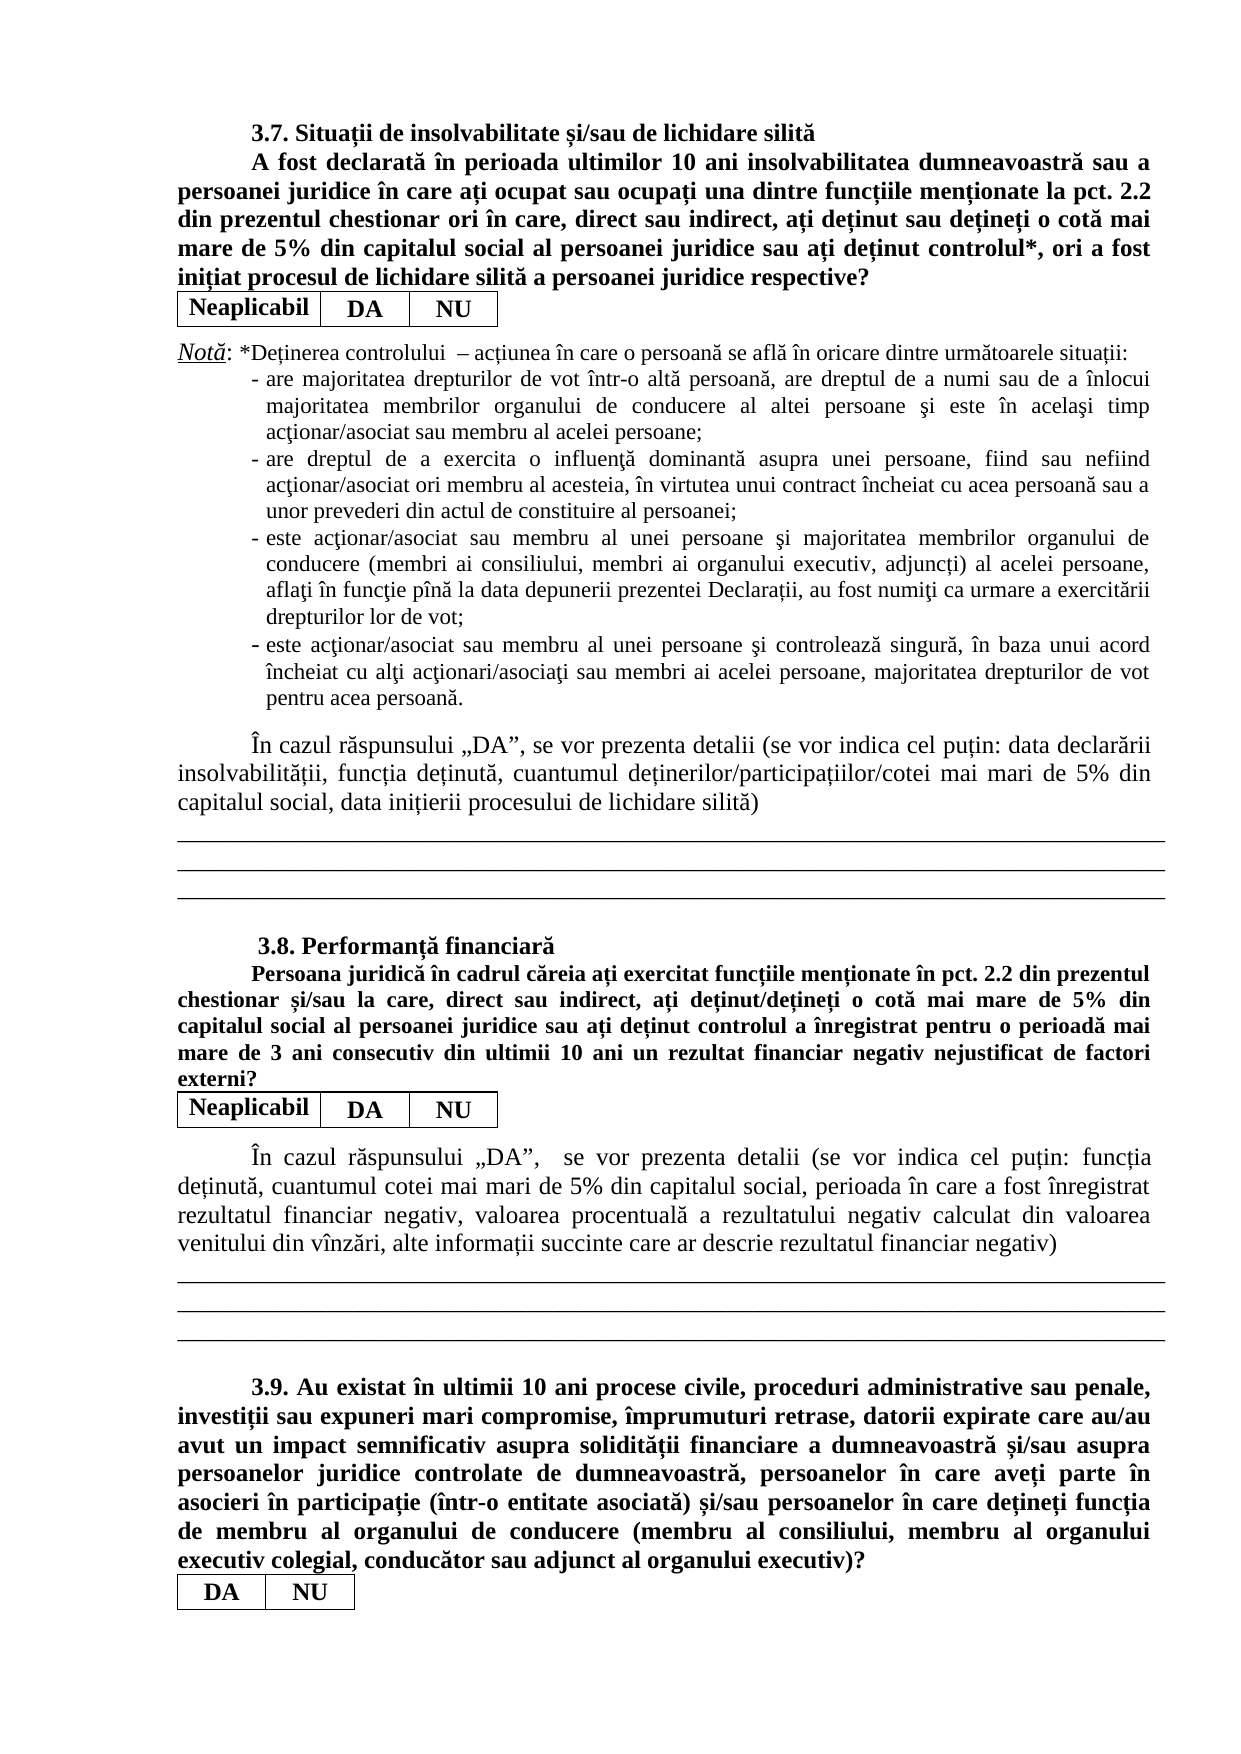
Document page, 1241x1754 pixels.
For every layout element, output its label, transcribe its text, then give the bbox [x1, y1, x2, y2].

list este acţionar/asociat sau membru al unei persoane şi majoritatea membrilor organului de conducere (membri ai consiliului, membri ai organului executiv, adjuncți) al acelei persoane, aflaţi în funcţie pînă la data depunerii prezentei Declarații, au fost numiţi ca urmare a exercitării drepturilor lor de vot; [251, 524, 1152, 629]
table_header DA [321, 292, 409, 326]
list are dreptul de a exercita o influenţă dominantă asupra unei persoane, fiind sau nefiind acţionar/asociat ori membru al acesteia, în virtutea unui contract încheiat cu acea persoană sau a unor prevederi din actul de constituire al persoanei; [251, 444, 1152, 524]
text Notă: *Deținerea controlului – acțiunea în care o persoană se află în oricare dintre următoarele situații: [177, 337, 1152, 366]
text În cazul răspunsului „DA”, se vor prezenta detalii (se vor indica cel puțin: data declarării insolvabilității, funcția deținută, cuantumul deținerilor/participațiilor/cotei mai mari de 5% din capitalul social, data inițierii procesului de lichidare silită) [177, 730, 1152, 816]
text În cazul răspunsului „DA”, se vor prezenta detalii (se vor indica cel puțin: funcția deținută, cuantumul cotei mai mari de 5% din capitalul social, perioada în care a fost înregistrat rezultatul financiar negativ, valoarea procentuală a rezultatului negativ calculat din valoarea venitului din vînzări, alte informații succinte care ar descrie rezultatul financiar negativ) [177, 1142, 1152, 1257]
text Persoana juridică în cadrul căreia ați exercitat funcțiile menționate în pct. 2.2 din prezentul chestionar și/sau la care, direct sau indirect, ați deținut/dețineți o cotă mai mare de 5% din capitalul social al persoanei juridice sau ați deținut controlul a înregistrat pentru o perioadă mai mare de 3 ani consecutiv din ultimii 10 ani un rezultat financiar negativ nejustificat de factori externi? [177, 960, 1152, 1091]
list este acţionar/asociat sau membru al unei persoane şi controlează singură, în baza unui acord încheiat cu alţi acţionari/asociaţi sau membri ai acelei persoane, majoritatea drepturilor de vot pentru acea persoană. [251, 629, 1152, 711]
list are majoritatea drepturilor de vot într-o altă persoană, are dreptul de a numi sau de a înlocui majoritatea membrilor organului de conducere al altei persoane şi este în acelaşi timp acţionar/asociat sau membru al acelei persoane; [251, 366, 1152, 444]
text 3.7. Situații de insolvabilitate și/sau de lichidare silită [177, 118, 1152, 147]
table_header NU [266, 1575, 354, 1609]
text 3.9. Au existat în ultimii 10 ani procese civile, proceduri administrative sau penale, investiții sau expuneri mari compromise, împrumuturi retrase, datorii expirate care au/au avut un impact semnificativ asupra solidității financiare a dumneavoastră și/sau asupra persoanelor juridice controlate de dumneavoastră, persoanelor în care aveți parte în asocieri în participație (într-o entitate asociată) și/sau persoanelor în care dețineți funcția de membru al organului de conducere (membru al consiliului, membru al organului executiv colegial, conducător sau adjunct al organului executiv)? [177, 1372, 1152, 1573]
table_header DA [178, 1575, 265, 1609]
text A fost declarată în perioada ultimilor 10 ani insolvabilitatea dumneavoastră sau a persoanei juridice în care ați ocupat sau ocupați una dintre funcțiile menționate la pct. 2.2 din prezentul chestionar ori în care, direct sau indirect, ați deținut sau dețineți o cotă mai mare de 5% din capitalul social al persoanei juridice sau ați deținut controlul*, ori a fost inițiat procesul de lichidare silită a persoanei juridice respective? [177, 147, 1152, 291]
table_header NU [410, 1093, 497, 1127]
table_header NU [410, 292, 497, 326]
table_header DA [321, 1093, 409, 1127]
table_header Neaplicabil [178, 1093, 320, 1127]
table_header Neaplicabil [178, 292, 320, 326]
text 3.8. Performanță financiară [258, 931, 1152, 960]
